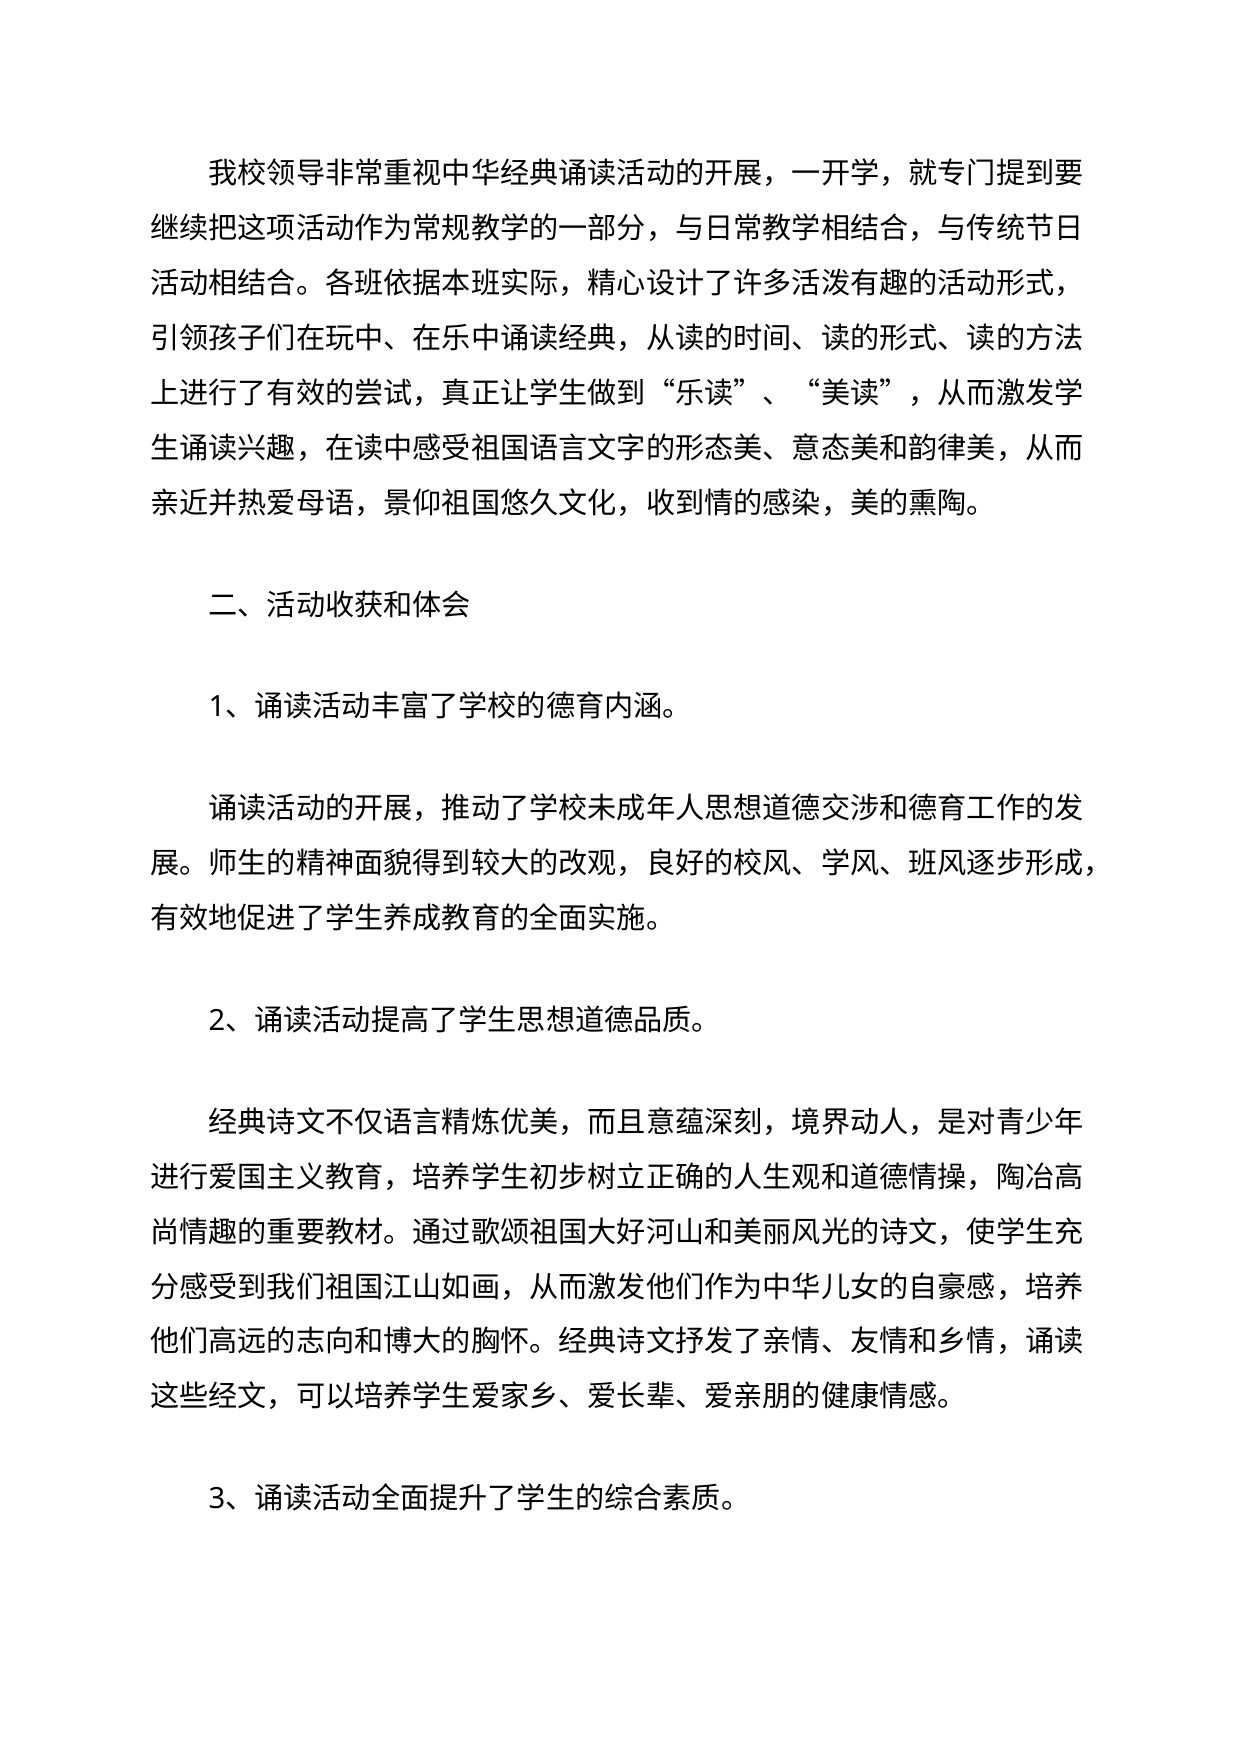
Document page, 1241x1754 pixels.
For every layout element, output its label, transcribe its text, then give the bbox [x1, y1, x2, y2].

text 二、活动收获和体会 [150, 581, 1090, 623]
text 经典诗文不仅语言精炼优美，而且意蕴深刻，境界动人，是对青少年进行爱国主义教育，培养学生初步树立正确的人生观和道德情操，陶冶高尚情趣的重要教材。通过歌颂祖国大好河山和美丽风光的诗文，使学生充分感受到我们祖国江山如画，从而激发他们作为中华儿女的自豪感，培养他们高远的志向和博大的胸怀。经典诗文抒发了亲情、友情和乡情，诵读这些经文，可以培养学生爱家乡、爱长辈、爱亲朋的健康情感。 [150, 1098, 1090, 1415]
text 1、诵读活动丰富了学校的德育内涵。 [150, 683, 1090, 725]
text 诵读活动的开展，推动了学校未成年人思想道德交涉和德育工作的发展。师生的精神面貌得到较大的改观，良好的校风、学风、班风逐步形成，有效地促进了学生养成教育的全面实施。 [150, 785, 1090, 937]
text 2、诵读活动提高了学生思想道德品质。 [150, 996, 1090, 1039]
text 3、诵读活动全面提升了学生的综合素质。 [150, 1475, 1090, 1517]
text 我校领导非常重视中华经典诵读活动的开展，一开学，就专门提到要继续把这项活动作为常规教学的一部分，与日常教学相结合，与传统节日活动相结合。各班依据本班实际，精心设计了许多活泼有趣的活动形式，引领孩子们在玩中、在乐中诵读经典，从读的时间、读的形式、读的方法上进行了有效的尝试，真正让学生做到“乐读”、“美读”，从而激发学生诵读兴趣，在读中感受祖国语言文字的形态美、意态美和韵律美，从而亲近并热爱母语，景仰祖国悠久文化，收到情的感染，美的熏陶。 [150, 150, 1090, 522]
